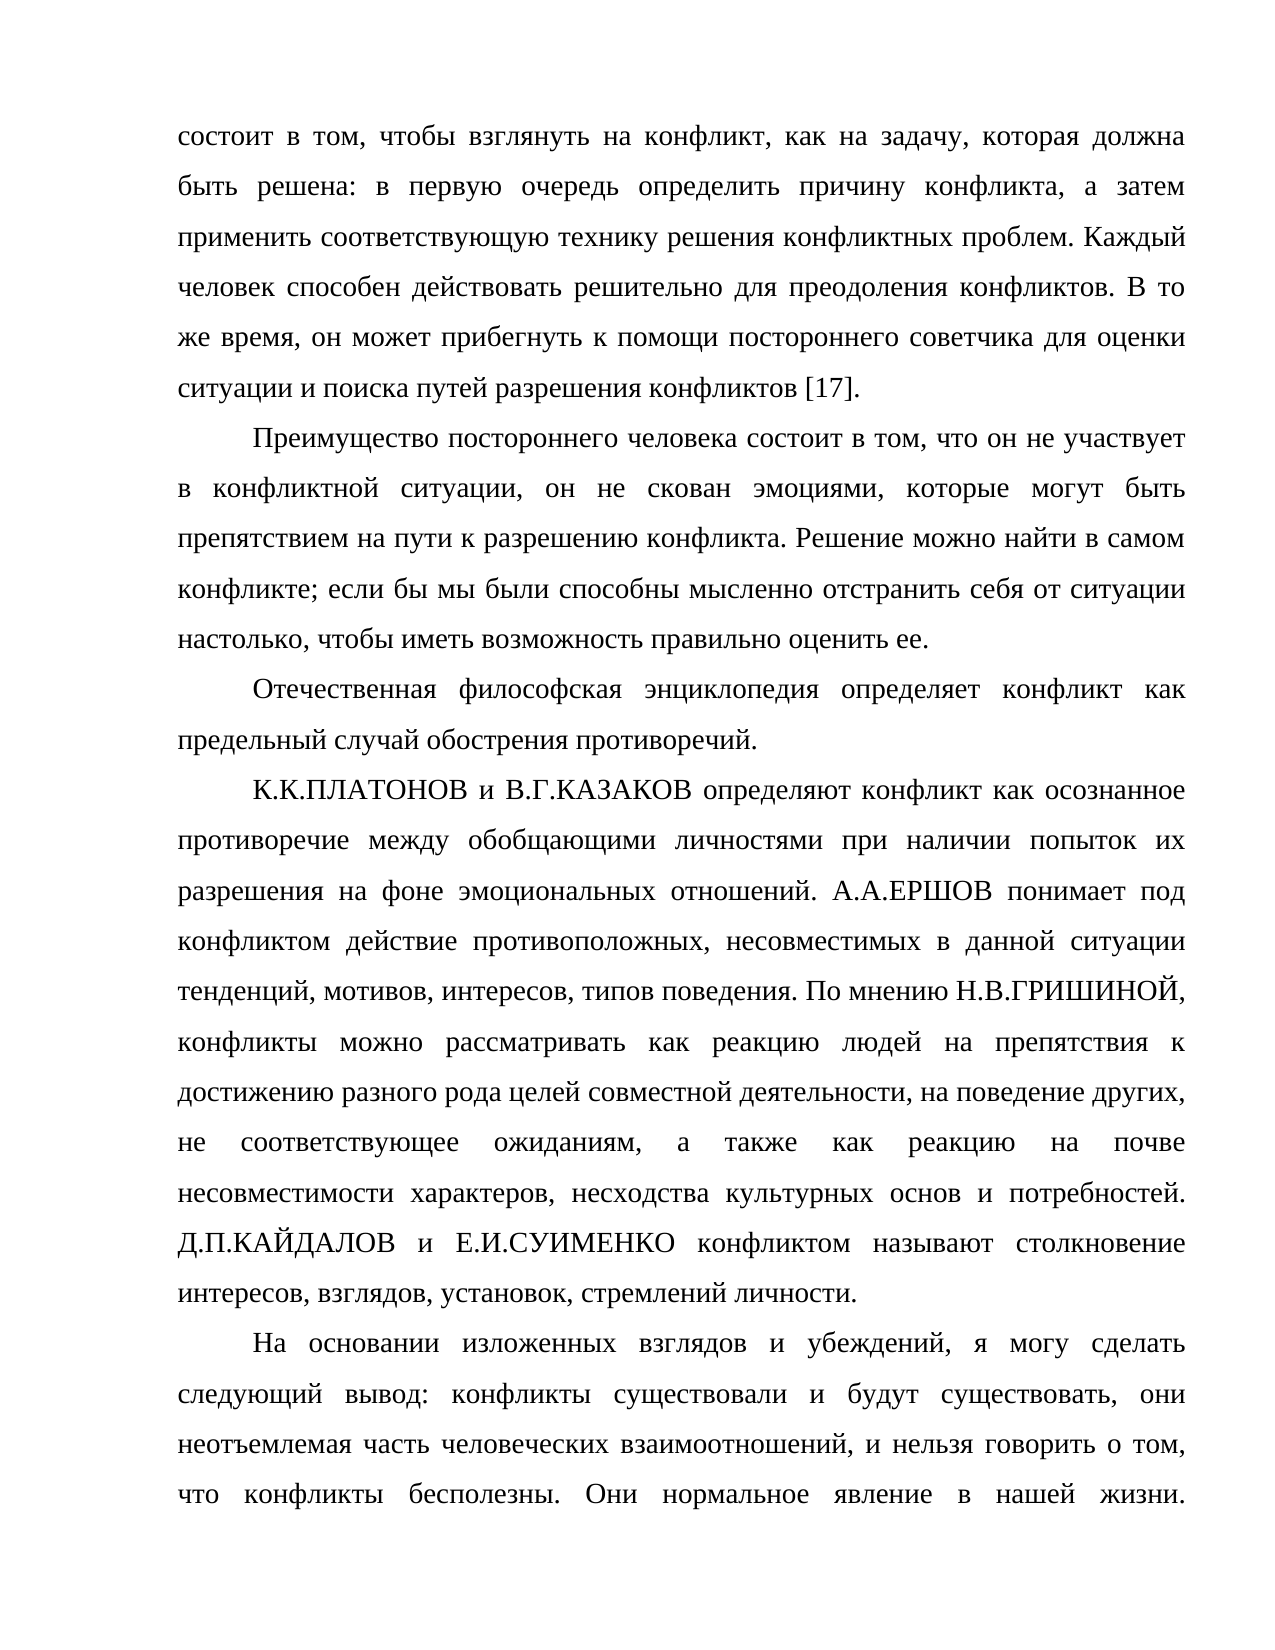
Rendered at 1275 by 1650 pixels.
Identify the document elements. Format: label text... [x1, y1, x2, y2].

text К.К.ПЛАТОНОВ и В.Г.КАЗАКОВ определяют конфликт как осознанное противоречие между обобщающими личностями при наличии попыток их разрешения на фоне эмоциональных отношений. А.А.ЕРШОВ понимает под конфликтом действие противоположных, несовместимых в данной ситуации тенденций, мотивов, интересов, типов поведения. По мнению Н.В.ГРИШИНОЙ, конфликты можно рассматривать как реакцию людей на препятствия к достижению разного рода целей совместной деятельности, на поведение других, не соответствующее ожиданиям, а также как реакцию на почве несовместимости характеров, несходства культурных основ и потребностей. Д.П.КАЙДАЛОВ и Е.И.СУИМЕНКО конфликтом называют столкновение интересов, взглядов, установок, стремлений личности. [177, 772, 1186, 1309]
text Отечественная философская энциклопедия определяет конфликт как предельный случай обострения противоречий. [177, 672, 1186, 755]
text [177, 118, 1186, 403]
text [177, 1326, 1186, 1510]
text Преимущество постороннего человека состоит в том, что он не участвует в конфликтной ситуации, он не скован эмоциями, которые могут быть препятствием на пути к разрешению конфликта. Решение можно найти в самом конфликте; если бы мы были способны мысленно отстранить себя от ситуации настолько, чтобы иметь возможность правильно оценить ее. [177, 420, 1186, 655]
